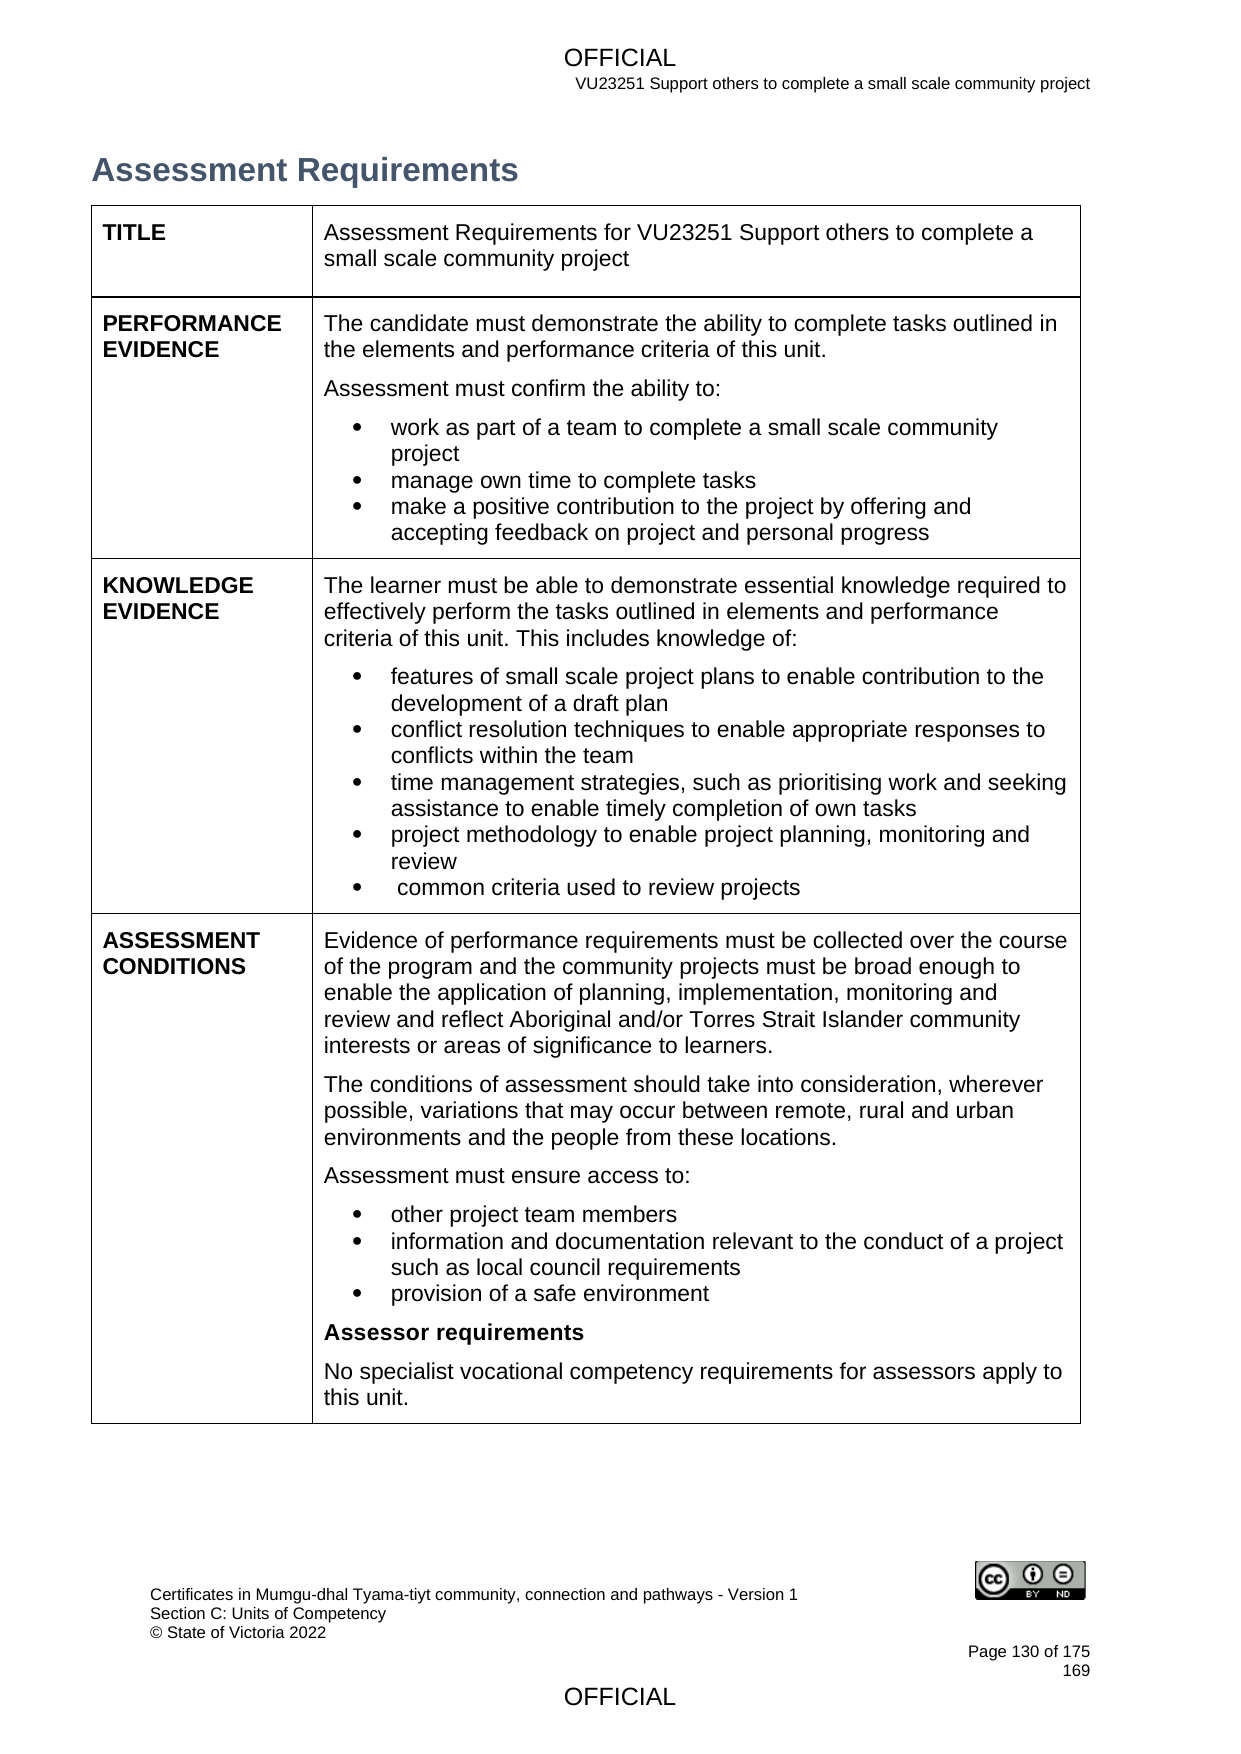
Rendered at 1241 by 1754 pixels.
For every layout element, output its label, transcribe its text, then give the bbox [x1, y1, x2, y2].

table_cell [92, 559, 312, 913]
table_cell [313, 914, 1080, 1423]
text Assessment Requirements [91, 150, 1090, 188]
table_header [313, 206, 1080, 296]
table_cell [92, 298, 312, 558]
picture [975, 1561, 1086, 1600]
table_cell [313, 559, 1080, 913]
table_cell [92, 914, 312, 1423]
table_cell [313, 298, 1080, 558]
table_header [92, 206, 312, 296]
